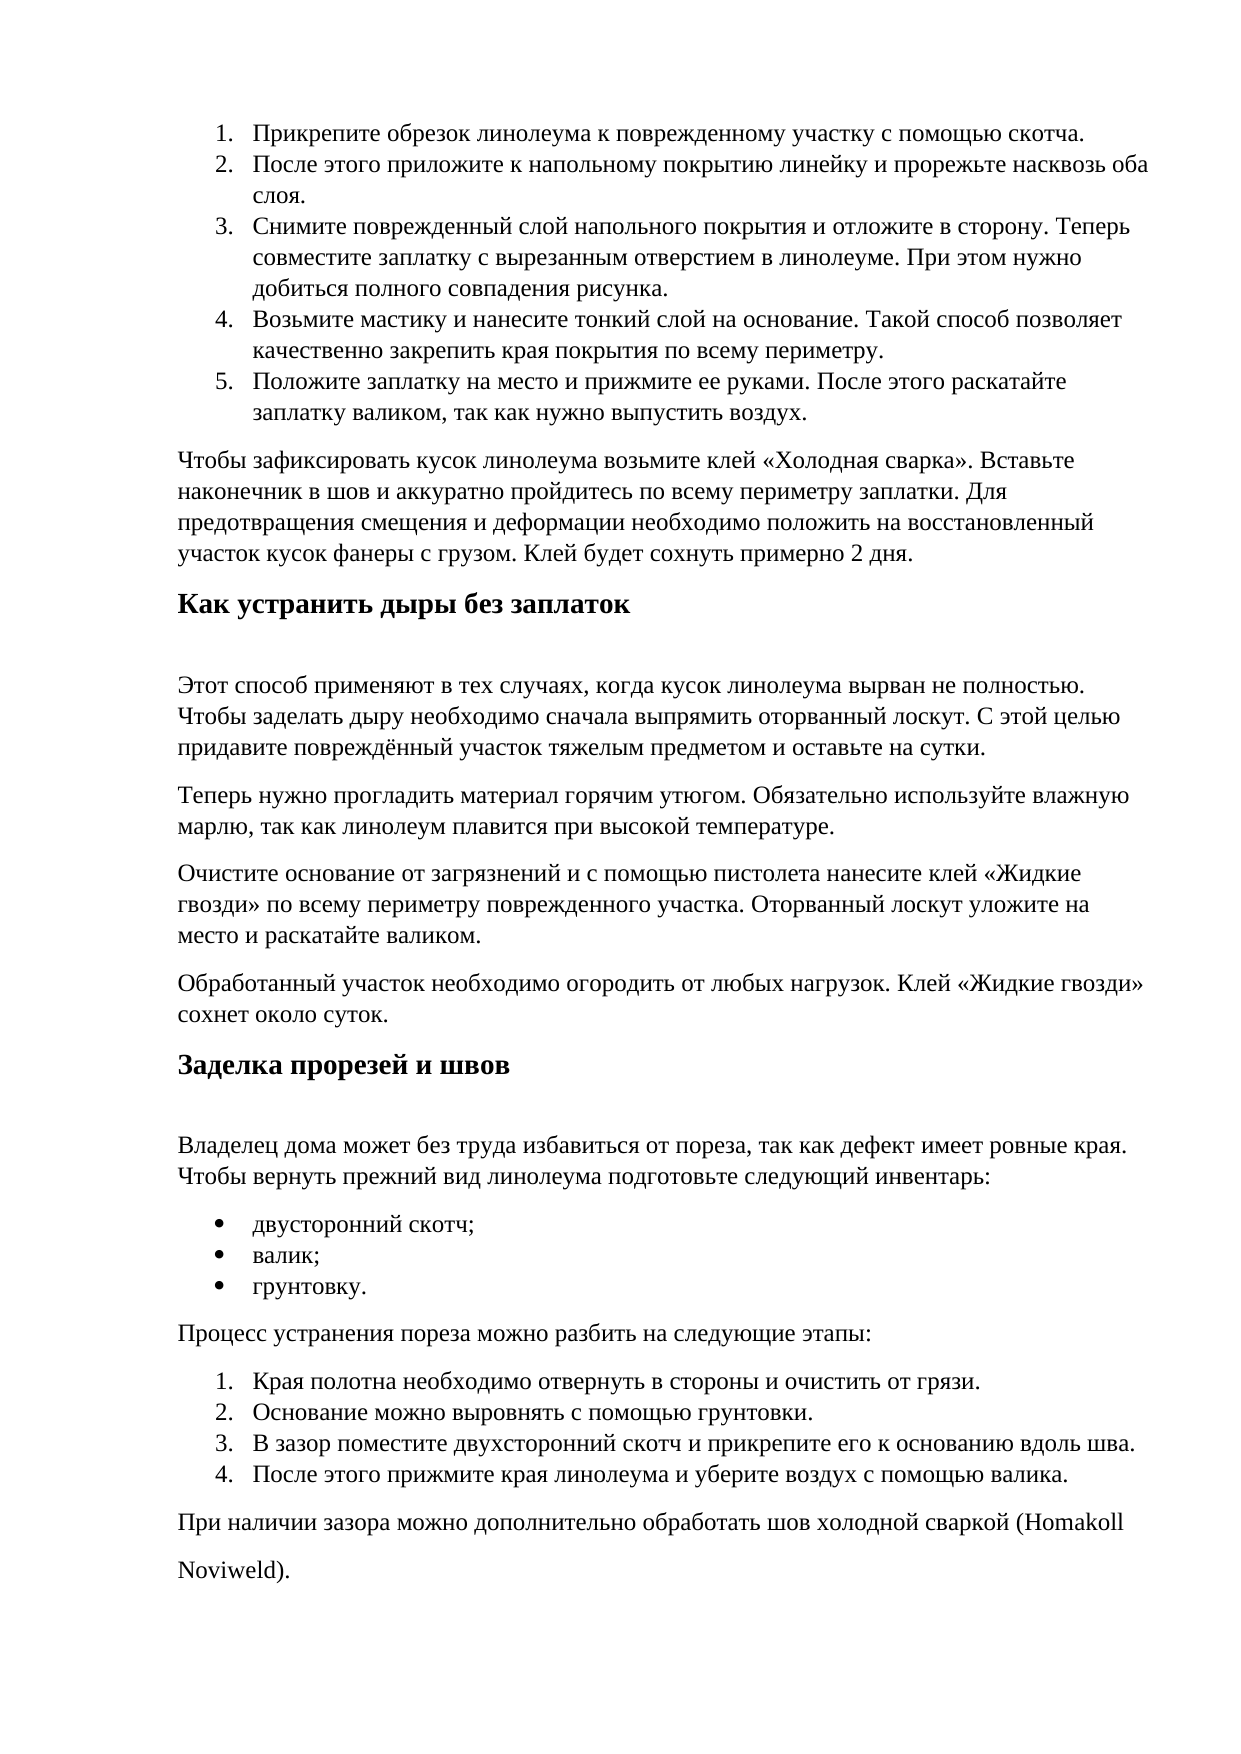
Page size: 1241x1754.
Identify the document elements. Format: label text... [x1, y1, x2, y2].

text Noviweld). [177, 1555, 1152, 1583]
list двусторонний скотч; [215, 1209, 1152, 1237]
text Этот способ применяют в тех случаях, когда кусок линолеума вырван не полностью. Чтобы заделать дыру необходимо сначала выпрямить оторванный лоскут. С этой целью придавите повреждённый участок тяжелым предметом и оставьте на сутки. [177, 670, 1152, 761]
list После этого приложите к напольному покрытию линейку и прорежьте насквозь оба слоя. [215, 149, 1152, 209]
subtitle Заделка прорезей и швов [177, 1047, 1152, 1081]
list После этого прижмите края линолеума и уберите воздух с помощью валика. [215, 1459, 1152, 1488]
list Положите заплатку на место и прижмите ее руками. После этого раскатайте заплатку валиком, так как нужно выпустить воздух. [215, 366, 1152, 426]
text При наличии зазора можно дополнительно обработать шов холодной сваркой (Homakoll [177, 1507, 1152, 1536]
list Края полотна необходимо отвернуть в стороны и очистить от грязи. [215, 1366, 1152, 1395]
list В зазор поместите двухсторонний скотч и прикрепите его к основанию вдоль шва. [215, 1428, 1152, 1457]
list Возьмите мастику и нанесите тонкий слой на основание. Такой способ позволяет качественно закрепить края покрытия по всему периметру. [215, 304, 1152, 364]
text Обработанный участок необходимо огородить от любых нагрузок. Клей «Жидкие гвозди» сохнет около суток. [177, 968, 1152, 1028]
list Прикрепите обрезок линолеума к поврежденному участку с помощью скотча. [215, 118, 1152, 147]
text Чтобы зафиксировать кусок линолеума возьмите клей «Холодная сварка». Вставьте наконечник в шов и аккуратно пройдитесь по всему периметру заплатки. Для предотвращения смещения и деформации необходимо положить на восстановленный участок кусок фанеры с грузом. Клей будет сохнуть примерно 2 дня. [177, 445, 1152, 567]
text Владелец дома может без труда избавиться от пореза, так как дефект имеет ровные края. Чтобы вернуть прежний вид линолеума подготовьте следующий инвентарь: [177, 1130, 1152, 1190]
list Снимите поврежденный слой напольного покрытия и отложите в сторону. Теперь совместите заплатку с вырезанным отверстием в линолеуме. При этом нужно добиться полного совпадения рисунка. [215, 211, 1152, 302]
subtitle Как устранить дыры без заплаток [177, 586, 1152, 619]
text Теперь нужно прогладить материал горячим утюгом. Обязательно используйте влажную марлю, так как линолеум плавится при высокой температуре. [177, 780, 1152, 839]
list валик; [215, 1240, 1152, 1268]
list грунтовку. [215, 1271, 1152, 1299]
text Очистите основание от загрязнений и с помощью пистолета нанесите клей «Жидкие гвозди» по всему периметру поврежденного участка. Оторванный лоскут уложите на место и раскатайте валиком. [177, 858, 1152, 949]
list Основание можно выровнять с помощью грунтовки. [215, 1397, 1152, 1426]
text Процесс устранения пореза можно разбить на следующие этапы: [177, 1318, 1152, 1347]
